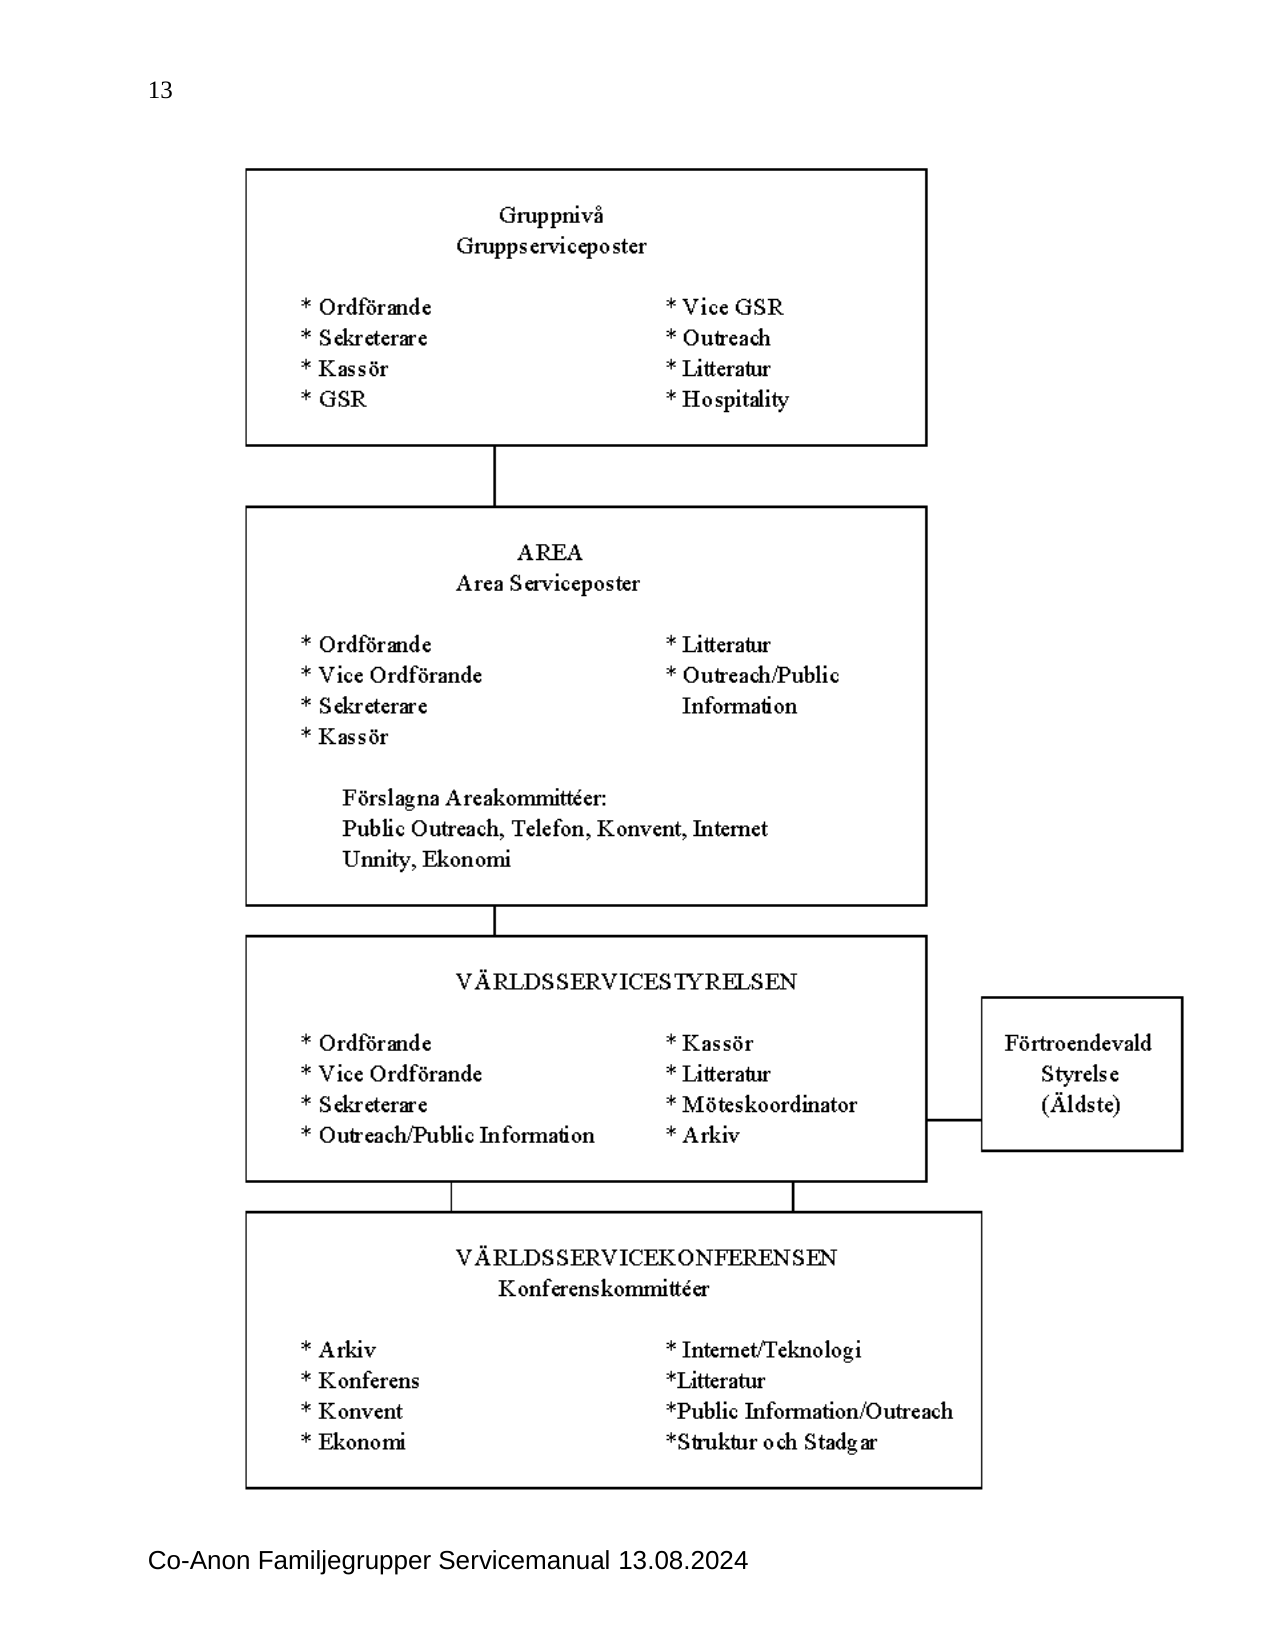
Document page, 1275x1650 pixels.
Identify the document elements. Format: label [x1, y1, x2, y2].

picture [147, 147, 1275, 1503]
